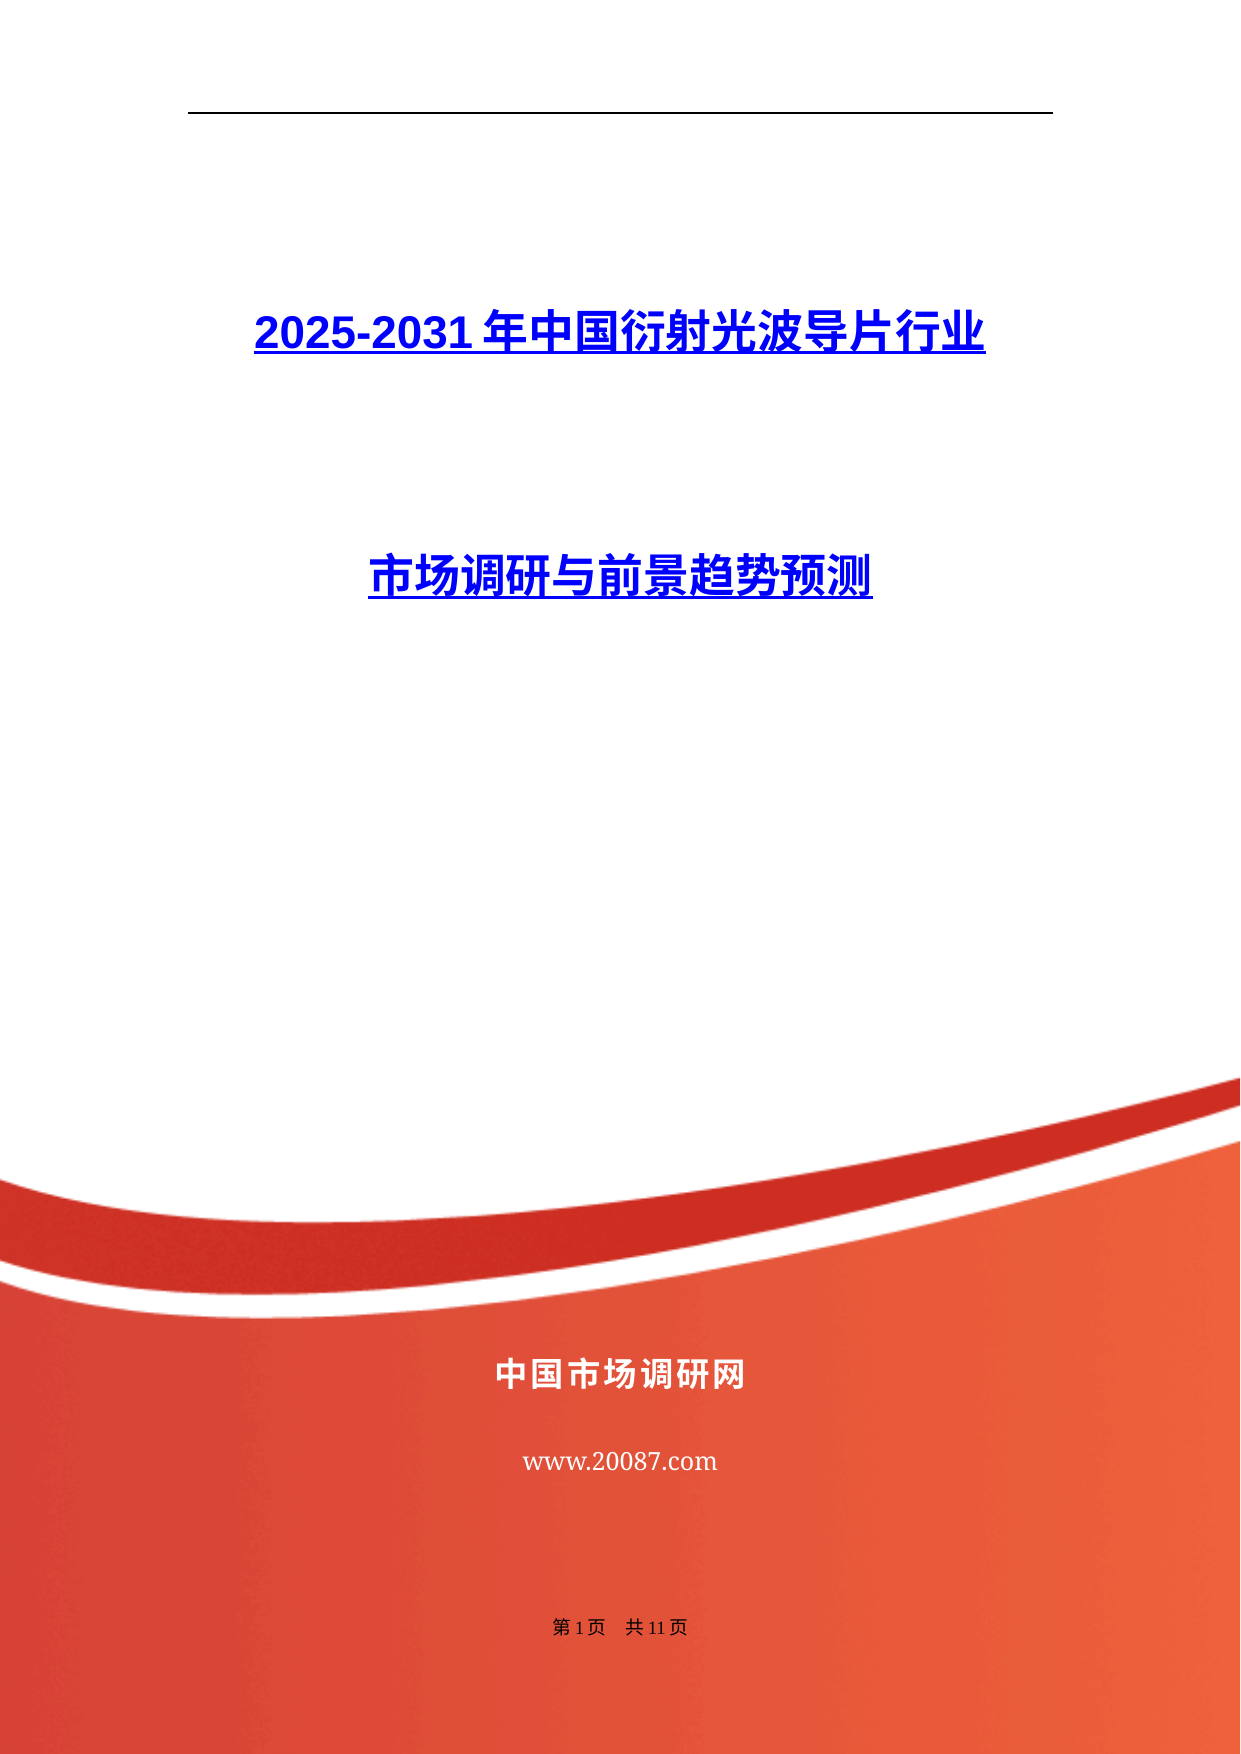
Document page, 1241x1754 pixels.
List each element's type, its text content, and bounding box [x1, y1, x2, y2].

table_header 2025-2031年中国衍射光波导片行业市场调研与前景趋势预测 [188, 207, 1053, 773]
subtitle 中国市场调研网 [187, 1339, 1053, 1404]
picture [0, 1006, 1241, 1754]
text www.20087.com [187, 1428, 1053, 1493]
